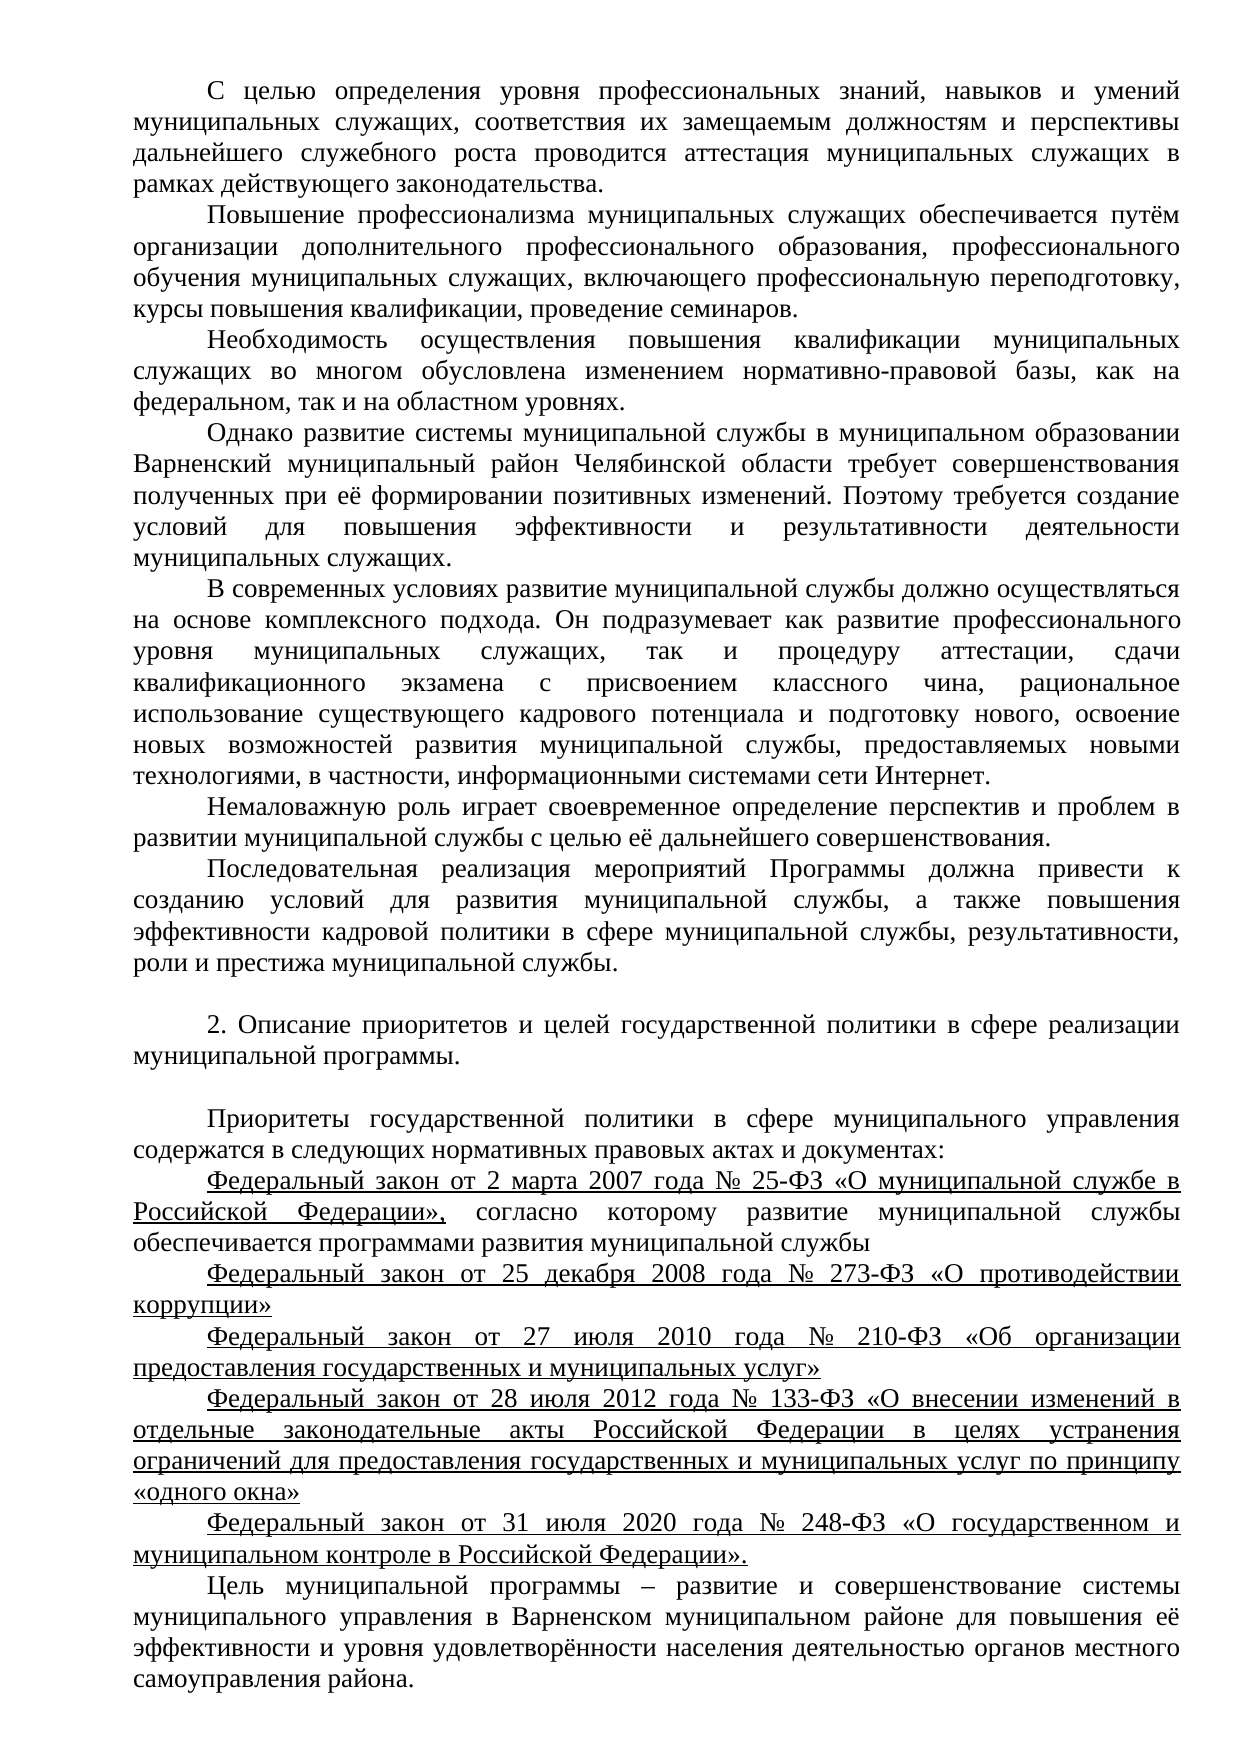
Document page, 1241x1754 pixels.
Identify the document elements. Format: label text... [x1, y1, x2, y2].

text 2. Описание приоритетов и целей государственной политики в сфере реализации муниципальной программы. [133, 1008, 1181, 1071]
text Федеральный закон от 28 июля 2012 года № 133-ФЗ «О внесении изменений в отдельные законодательные акты Российской Федерации в целях устранения ограничений для предоставления государственных и муниципальных услуг по принципу «одного окна» [133, 1382, 1181, 1440]
text Однако развитие системы муниципальной службы в муниципальном образовании Варненский муниципальный район Челябинской области требует совершенствования полученных при её формировании позитивных изменений. Поэтому требуется создание условий для повышения эффективности и результативности деятельности муниципальных служащих. [133, 416, 1181, 572]
text Немаловажную роль играет своевременное определение перспектив и проблем в развитии муниципальной службы с целью её дальнейшего совершенствования. [133, 790, 1181, 852]
text Федеральный закон от 31 июля 2020 года № 248-ФЗ «О государственном и муниципальном контроле в Российской Федерации». [133, 1507, 1181, 1569]
text Приоритеты государственной политики в сфере муниципального управления содержатся в следующих нормативных правовых актах и документах: [133, 1102, 1181, 1164]
text Федеральный закон от 28 июля 2012 года № 133-ФЗ «О внесении изменений в отдельные законодательные акты Российской Федерации в целях устранения ограничений для предоставления государственных и муниципальных услуг по принципу «одного окна» [133, 1442, 1181, 1471]
text С целью определения уровня профессиональных знаний, навыков и умений муниципальных служащих, соответствия их замещаемым должностям и перспективы дальнейшего служебного роста проводится аттестация муниципальных служащих в рамках действующего законодательства. [133, 74, 1181, 198]
text Последовательная реализация мероприятий Программы должна привести к созданию условий для развития муниципальной службы, а также повышения эффективности кадровой политики в сфере муниципальной службы, результативности, роли и престижа муниципальной службы. [133, 852, 1181, 977]
text Повышение профессионализма муниципальных служащих обеспечивается путём организации дополнительного профессионального образования, профессионального обучения муниципальных служащих, включающего профессиональную переподготовку, курсы повышения квалификации, проведение семинаров. [133, 198, 1181, 323]
text Федеральный закон от 25 декабря 2008 года № 273-ФЗ «О противодействии коррупции» [133, 1257, 1181, 1320]
text Федеральный закон от 28 июля 2012 года № 133-ФЗ «О внесении изменений в отдельные законодательные акты Российской Федерации в целях устранения ограничений для предоставления государственных и муниципальных услуг по принципу «одного окна» [133, 1473, 1181, 1507]
text Необходимость осуществления повышения квалификации муниципальных служащих во многом обусловлена изменением нормативно-правовой базы, как на федеральном, так и на областном уровнях. [133, 323, 1181, 416]
text Цель муниципальной программы – развитие и совершенствование системы муниципального управления в Варненском муниципальном районе для повышения её эффективности и уровня удовлетворённости населения деятельностью органов местного самоуправления района. [133, 1569, 1181, 1693]
text В современных условиях развитие муниципальной службы должно осуществляться на основе комплексного подхода. Он подразумевает как развитие профессионального уровня муниципальных служащих, так и процедуру аттестации, сдачи квалификационного экзамена с присвоением классного чина, рациональное использование существующего кадрового потенциала и подготовку нового, освоение новых возможностей развития муниципальной службы, предоставляемых новыми технологиями, в частности, информационными системами сети Интернет. [133, 572, 1181, 790]
text Федеральный закон от 2 марта 2007 года № 25-ФЗ «О муниципальной службе в Российской Федерации», согласно которому развитие муниципальной службы обеспечивается программами развития муниципальной службы [133, 1164, 1181, 1257]
text Федеральный закон от 27 июля 2010 года № 210-ФЗ «Об организации предоставления государственных и муниципальных услуг» [133, 1320, 1181, 1382]
